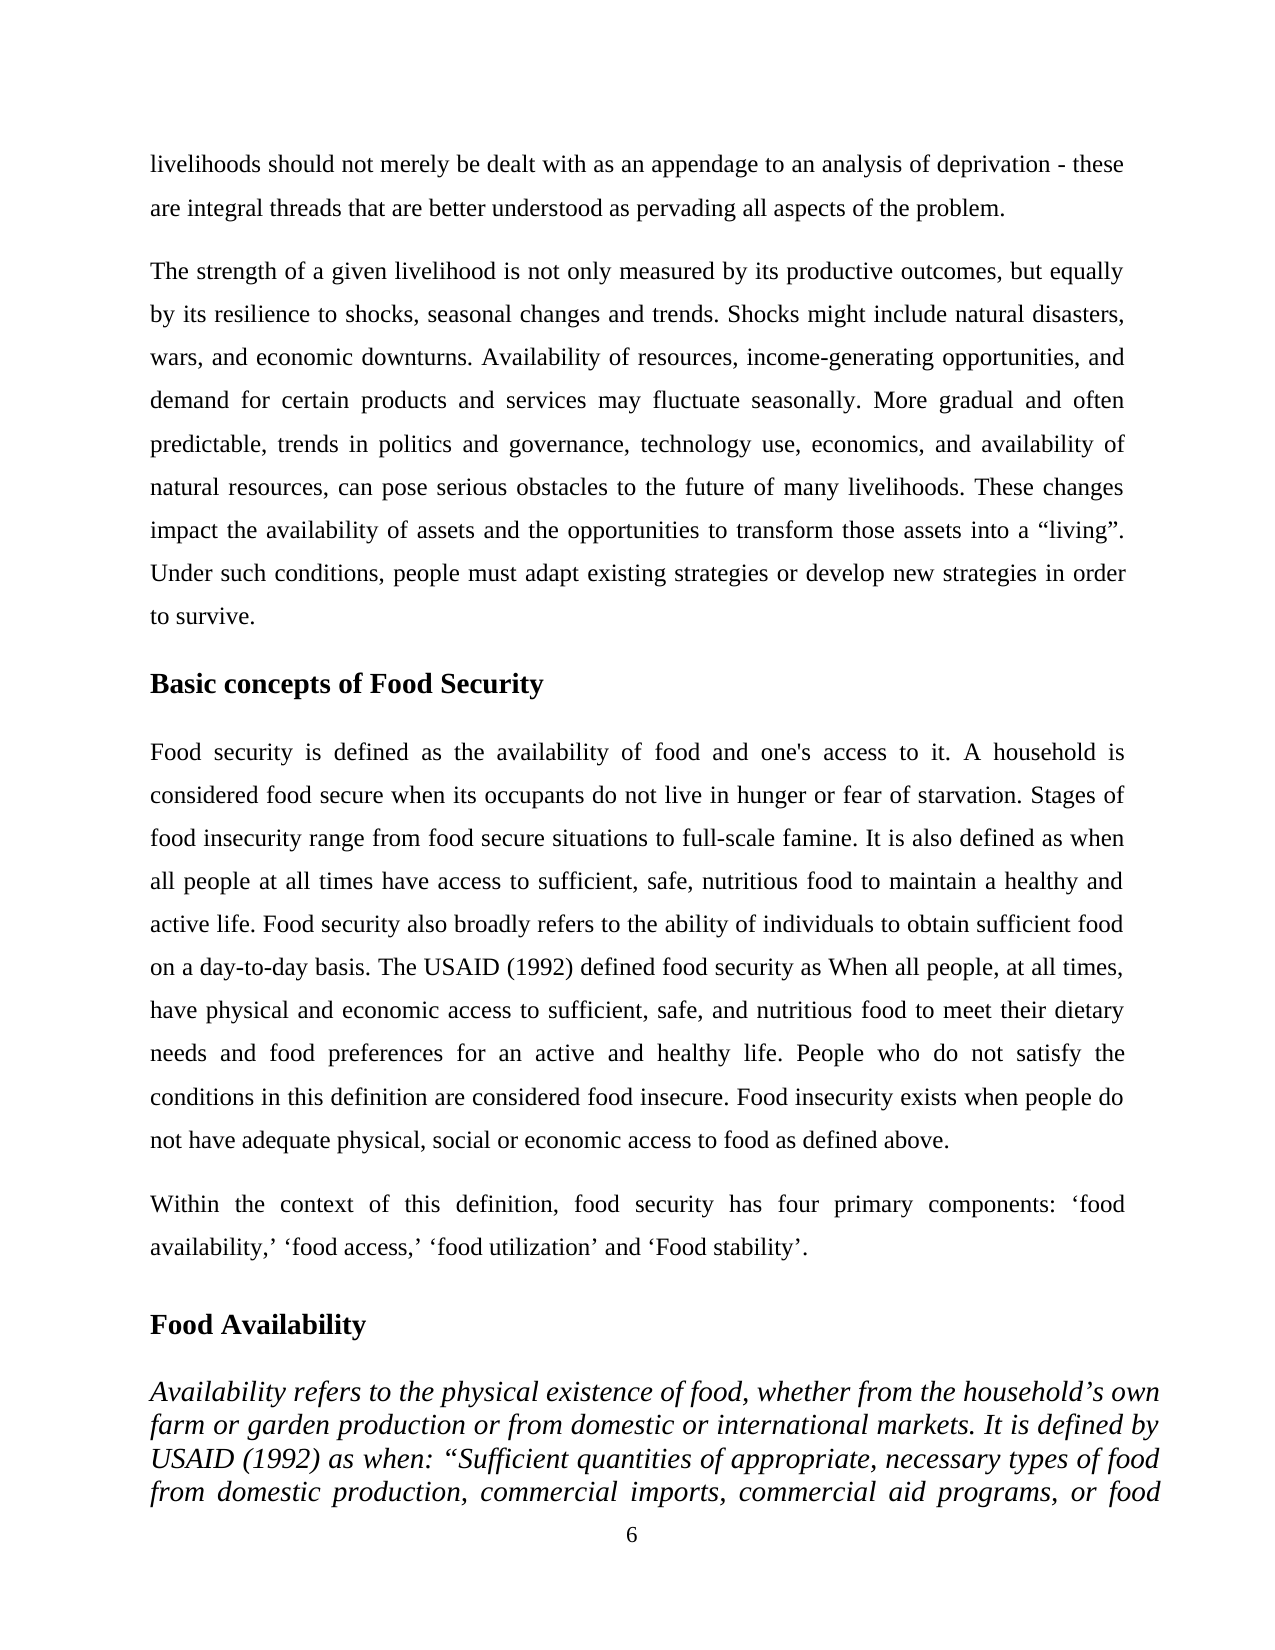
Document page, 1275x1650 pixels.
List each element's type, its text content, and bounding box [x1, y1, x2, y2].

text Within the context of this definition, food security has four primary components: ‘food availability,’ ‘food access,’ ‘food utilization’ and ‘Food stability’. [150, 1189, 1125, 1261]
subtitle Basic concepts of Food Security [150, 666, 1160, 699]
text livelihoods should not merely be dealt with as an appendage to an analysis of deprivation - these are integral threads that are better understood as pervading all aspects of the problem. [150, 149, 1125, 221]
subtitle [150, 1374, 1160, 1508]
text Food security is defined as the availability of food and one's access to it. A household is considered food secure when its occupants do not live in hunger or fear of starvation. Stages of food insecurity range from food secure situations to full-scale famine. It is also defined as when all people at all times have access to sufficient, safe, nutritious food to maintain a healthy and active life. Food security also broadly refers to the ability of individuals to obtain sufficient food on a day-to-day basis. The USAID (1992) defined food security as When all people, at all times, have physical and economic access to sufficient, safe, and nutritious food to meet their dietary needs and food preferences for an active and healthy life. People who do not satisfy the conditions in this definition are considered food insecure. Food insecurity exists when people do not have adequate physical, social or economic access to food as defined above. [150, 737, 1126, 1153]
text The strength of a given livelihood is not only measured by its productive outcomes, but equally by its resilience to shocks, seasonal changes and trends. Shocks might include natural disasters, wars, and economic downturns. Availability of resources, income-generating opportunities, and demand for certain products and services may fluctuate seasonally. More gradual and often predictable, trends in politics and governance, technology use, economics, and availability of natural resources, can pose serious obstacles to the future of many livelihoods. These changes impact the availability of assets and the opportunities to transform those assets into a “living”. Under such conditions, people must adapt existing strategies or develop new strategies in order to survive. [150, 256, 1126, 630]
subtitle Food Availability [150, 1307, 1160, 1340]
